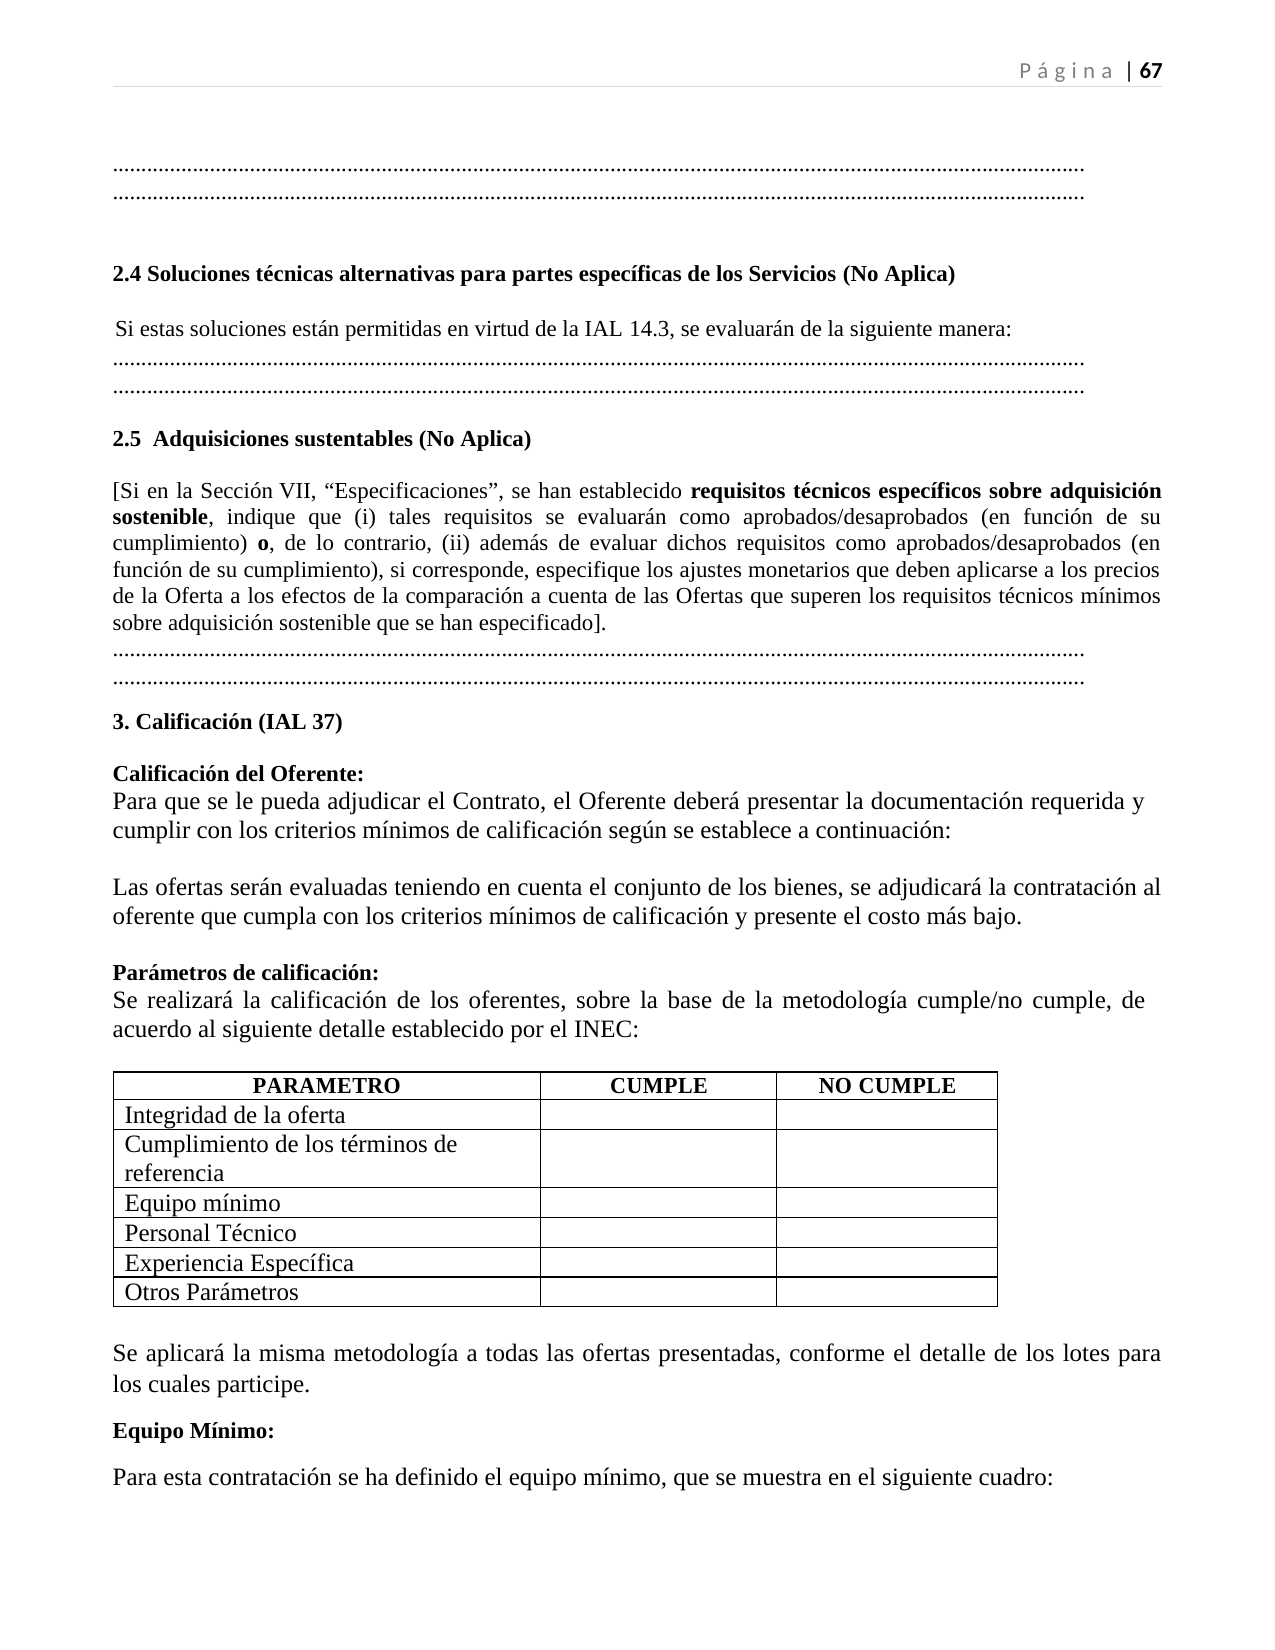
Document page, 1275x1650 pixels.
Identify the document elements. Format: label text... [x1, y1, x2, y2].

table_cell [777, 1130, 997, 1187]
text [Si en la Sección VII, “Especificaciones”, se han establecido requisitos técnicos específicos sobre adquisición sostenible, indique que (i) tales requisitos se evaluarán como aprobados/desaprobados (en función de su cumplimiento) o, de lo contrario, (ii) además de evaluar dichos requisitos como aprobados/desaprobados (en función de su cumplimiento), si corresponde, especifique los ajustes monetarios que deben aplicarse a los precios de la Oferta a los efectos de la comparación a cuenta de las Ofertas que superen los requisitos técnicos mínimos sobre adquisición sostenible que se han especificado]. [60, 477, 1162, 635]
text Las ofertas serán evaluadas teniendo en cuenta el conjunto de los bienes, se adjudicará la contratación al oferente que cumpla con los criterios mínimos de calificación y presente el costo más bajo. [112, 872, 1162, 930]
table_cell [541, 1100, 776, 1128]
table_cell [541, 1278, 776, 1306]
table_cell [777, 1248, 997, 1276]
table_cell [777, 1278, 997, 1306]
table_header NO CUMPLE [777, 1073, 997, 1099]
table_cell [541, 1130, 776, 1187]
text Calificación del Oferente: [112, 760, 1146, 786]
table_cell [541, 1188, 776, 1217]
table_cell [541, 1218, 776, 1247]
table_cell Otros Parámetros [114, 1278, 540, 1306]
text Para esta contratación se ha definido el equipo mínimo, que se muestra en el siguiente cuadro: [112, 1462, 1162, 1491]
text 2.5 Adquisiciones sustentables (No Aplica) [112, 425, 1162, 452]
text 3. Calificación (IAL 37) [112, 708, 1162, 735]
table_cell [777, 1100, 997, 1128]
table_header PARAMETRO [114, 1073, 540, 1099]
table_cell Equipo mínimo [114, 1188, 540, 1217]
text Parámetros de calificación: [112, 959, 1146, 985]
table_cell [777, 1218, 997, 1247]
table_cell Experiencia Específica [114, 1248, 540, 1276]
table_header CUMPLE [541, 1073, 776, 1099]
text Para que se le pueda adjudicar el Contrato, el Oferente deberá presentar la documentación requerida y cumplir con los criterios mínimos de calificación según se establece a continuación: [112, 786, 1146, 844]
table_cell Cumplimiento de los términos de referencia [114, 1130, 540, 1187]
text Equipo Mínimo: [112, 1417, 1162, 1443]
text Se realizará la calificación de los oferentes, sobre la base de la metodología cumple/no cumple, de acuerdo al siguiente detalle establecido por el INEC: [112, 985, 1146, 1043]
table_cell Personal Técnico [114, 1218, 540, 1247]
table_cell [777, 1188, 997, 1217]
table_cell [541, 1248, 776, 1276]
table_cell Integridad de la oferta [114, 1100, 540, 1128]
text 2.4 Soluciones técnicas alternativas para partes específicas de los Servicios (No Aplica) [112, 260, 1162, 287]
text Se aplicará la misma metodología a todas las ofertas presentadas, conforme el detalle de los lotes para los cuales participe. [112, 1338, 1162, 1398]
text Si estas soluciones están permitidas en virtud de la IAL 14.3, se evaluarán de la siguiente manera: [112, 315, 1162, 341]
